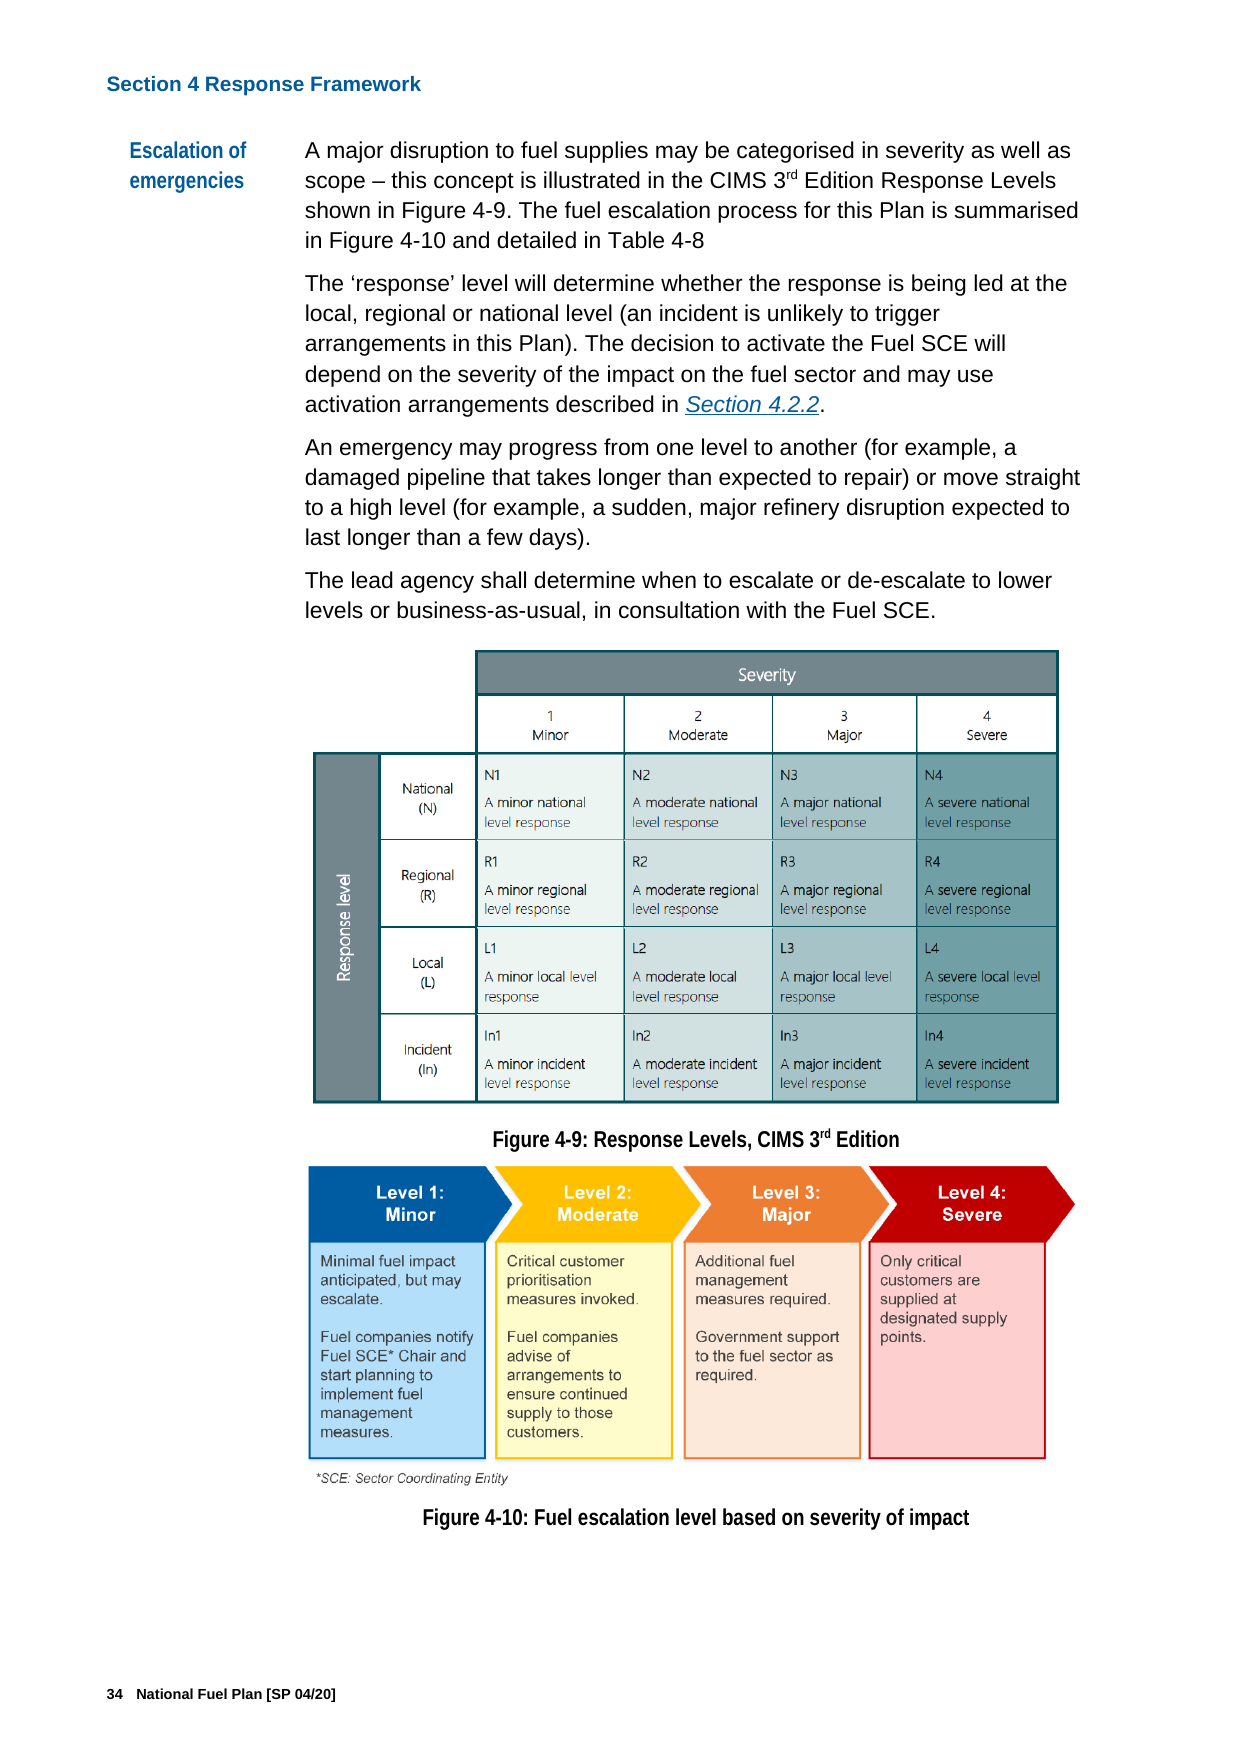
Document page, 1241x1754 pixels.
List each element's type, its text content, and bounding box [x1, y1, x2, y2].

table_header Escalation of emergencies [118, 124, 293, 1543]
picture [304, 639, 1067, 1110]
table_header A major disruption to fuel supplies may be categorised in severity as well as scope – this concept is illustrated in the CIMS 3rd Edition Response Levels shown in Figure 4-2. The fuel escalation process for this Plan is summarised in Figure 4-3 and detailed in Table 4-2 The ‘response’ level will determine whether the response is being led at the local, regional or national level (an incident is unlikely to trigger arrangements in this Plan). The decision to activate the Fuel SCE will depend on the severity of the impact on the fuel sector and may use activation arrangements described in Section 4.2.2. An emergency may progress from one level to another (for example, a damaged pipeline that takes longer than expected to repair) or move straight to a high level (for example, a sudden, major refinery disruption expected to last longer than a few days). The lead agency shall determine when to escalate or de-escalate to lower levels or business-as-usual, in consultation with the Fuel SCE. Figure 4-2: Response Levels, CIMS 3rd Edition Figure 4-3: Fuel escalation level based on severity of impact [293, 124, 1098, 1543]
picture [304, 1164, 1080, 1492]
